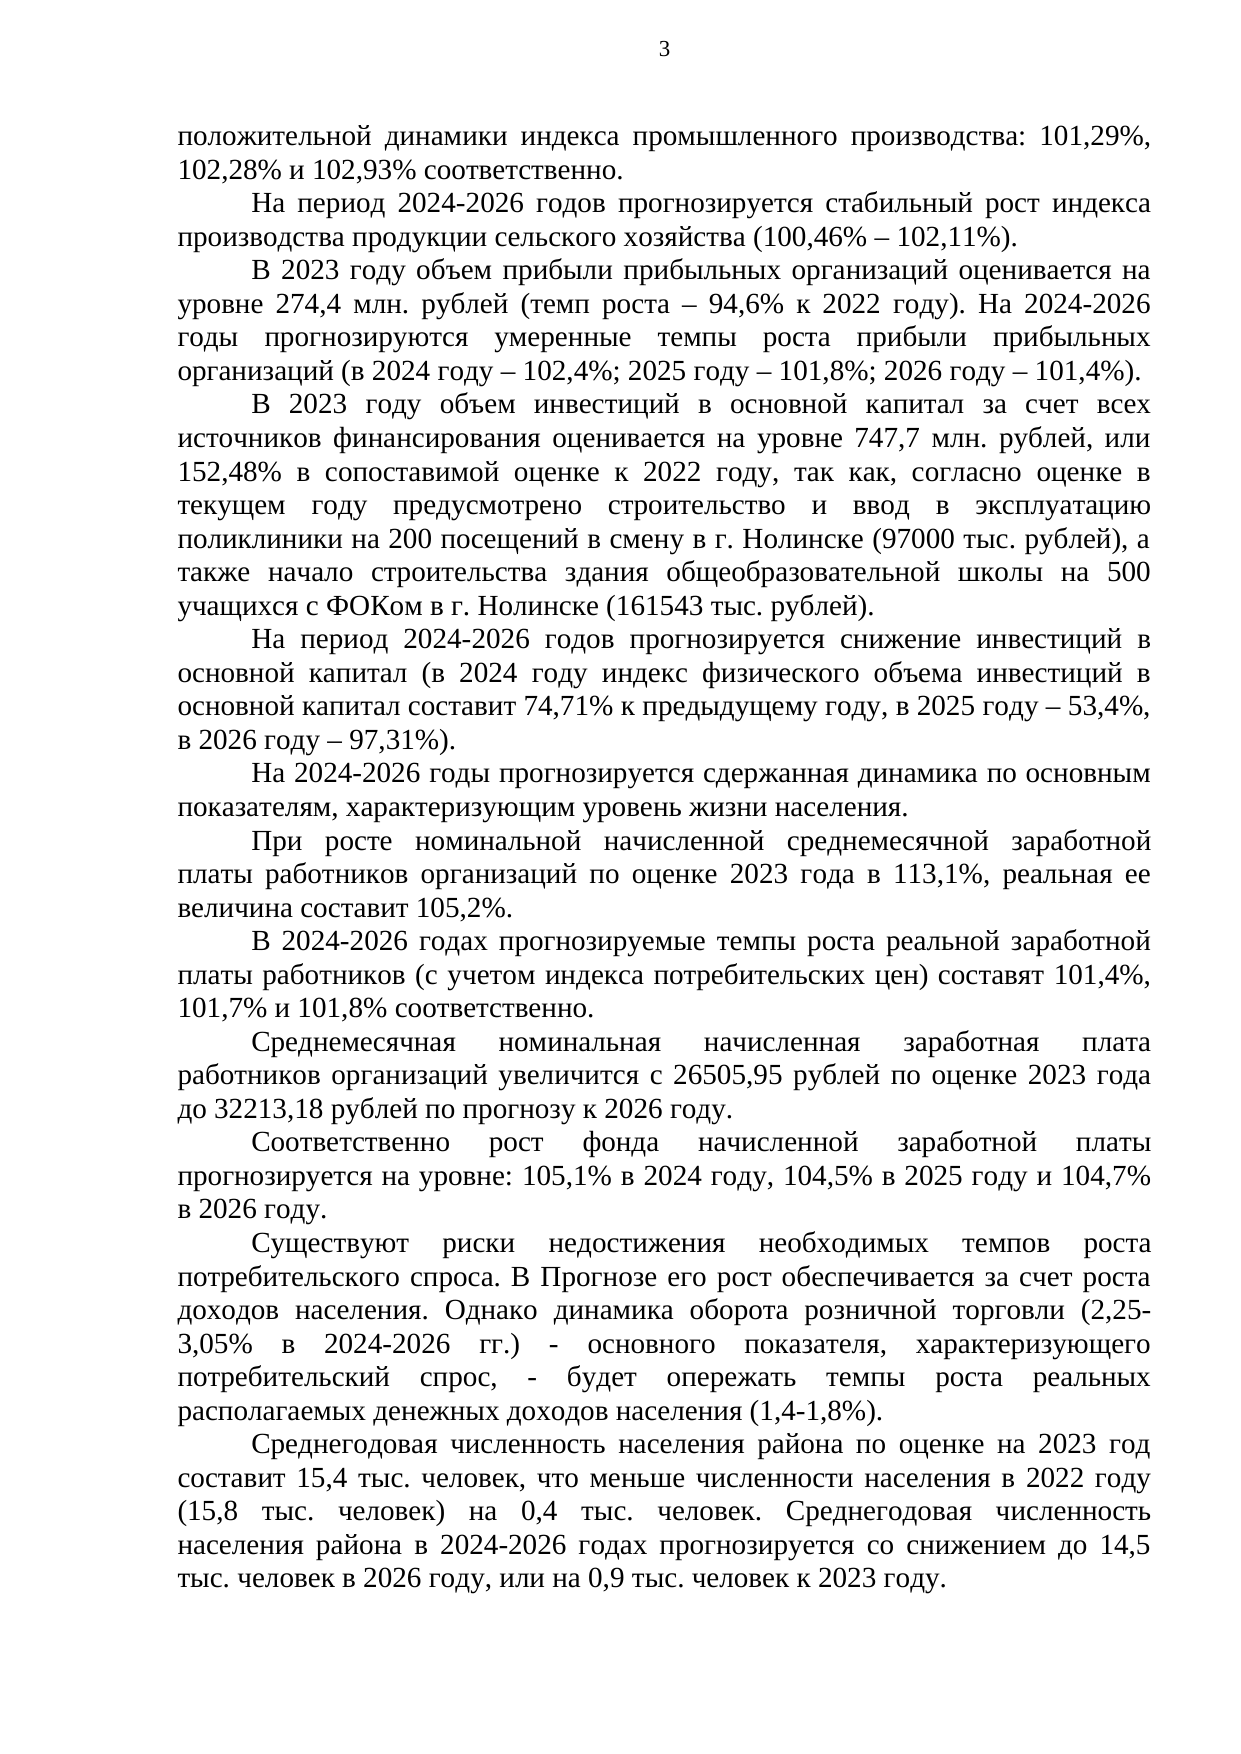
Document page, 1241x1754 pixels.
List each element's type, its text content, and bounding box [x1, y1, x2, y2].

text В 2023 году объем прибыли прибыльных организаций оценивается на уровне 274,4 млн. рублей (темп роста – 94,6% к 2022 году). На 2024-2026 годы прогнозируются умеренные темпы роста прибыли прибыльных организаций (в 2024 году – 102,4%; 2025 году – 101,8%; 2026 году – 101,4%). [177, 252, 1152, 387]
text На 2024-2026 годы прогнозируется сдержанная динамика по основным показателям, характеризующим уровень жизни населения. [177, 756, 1152, 823]
text В 2023 году объем инвестиций в основной капитал за счет всех источников финансирования оценивается на уровне 747,7 млн. рублей, или 152,48% в сопоставимой оценке к 2022 году, так как, согласно оценке в текущем году предусмотрено строительство и ввод в эксплуатацию поликлиники на 200 посещений в смену в г. Нолинске (97000 тыс. рублей), а также начало строительства здания общеобразовательной школы на 500 учащихся с ФОКом в г. Нолинске (161543 тыс. рублей). [177, 387, 1152, 621]
text В 2024-2026 годах прогнозируемые темпы роста реальной заработной платы работников (с учетом индекса потребительских цен) составят 101,4%, 101,7% и 101,8% соответственно. [177, 923, 1152, 1024]
text Соответственно рост фонда начисленной заработной платы прогнозируется на уровне: 105,1% в 2024 году, 104,5% в 2025 году и 104,7% в 2026 году. [177, 1124, 1152, 1225]
text Существуют риски недостижения необходимых темпов роста потребительского спроса. В Прогнозе его рост обеспечивается за счет роста доходов населения. Однако динамика оборота розничной торговли (2,25-3,05% в 2024-2026 гг.) - основного показателя, характеризующего потребительский спрос, - будет опережать темпы роста реальных располагаемых денежных доходов населения (1,4-1,8%). [177, 1225, 1152, 1426]
text Среднегодовая численность населения района по оценке на 2023 год составит 15,4 тыс. человек, что меньше численности населения в 2022 году (15,8 тыс. человек) на 0,4 тыс. человек. Среднегодовая численность населения района в 2024-2026 годах прогнозируется со снижением до 14,5 тыс. человек в 2026 году, или на 0,9 тыс. человек к 2023 году. [177, 1426, 1152, 1594]
text При росте номинальной начисленной среднемесячной заработной платы работников организаций по оценке 2023 года в 113,1%, реальная ее величина составит 105,2%. [177, 823, 1152, 923]
text На период 2024-2026 годов прогнозируется снижение инвестиций в основной капитал (в 2024 году индекс физического объема инвестиций в основной капитал составит 74,71% к предыдущему году, в 2025 году – 53,4%, в 2026 году – 97,31%). [177, 621, 1152, 756]
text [177, 118, 1152, 185]
text Среднемесячная номинальная начисленная заработная плата работников организаций увеличится с 26505,95 рублей по оценке 2023 года до 32213,18 рублей по прогнозу к 2026 году. [177, 1024, 1152, 1124]
text На период 2024-2026 годов прогнозируется стабильный рост индекса производства продукции сельского хозяйства (100,46% – 102,11%). [177, 185, 1152, 252]
